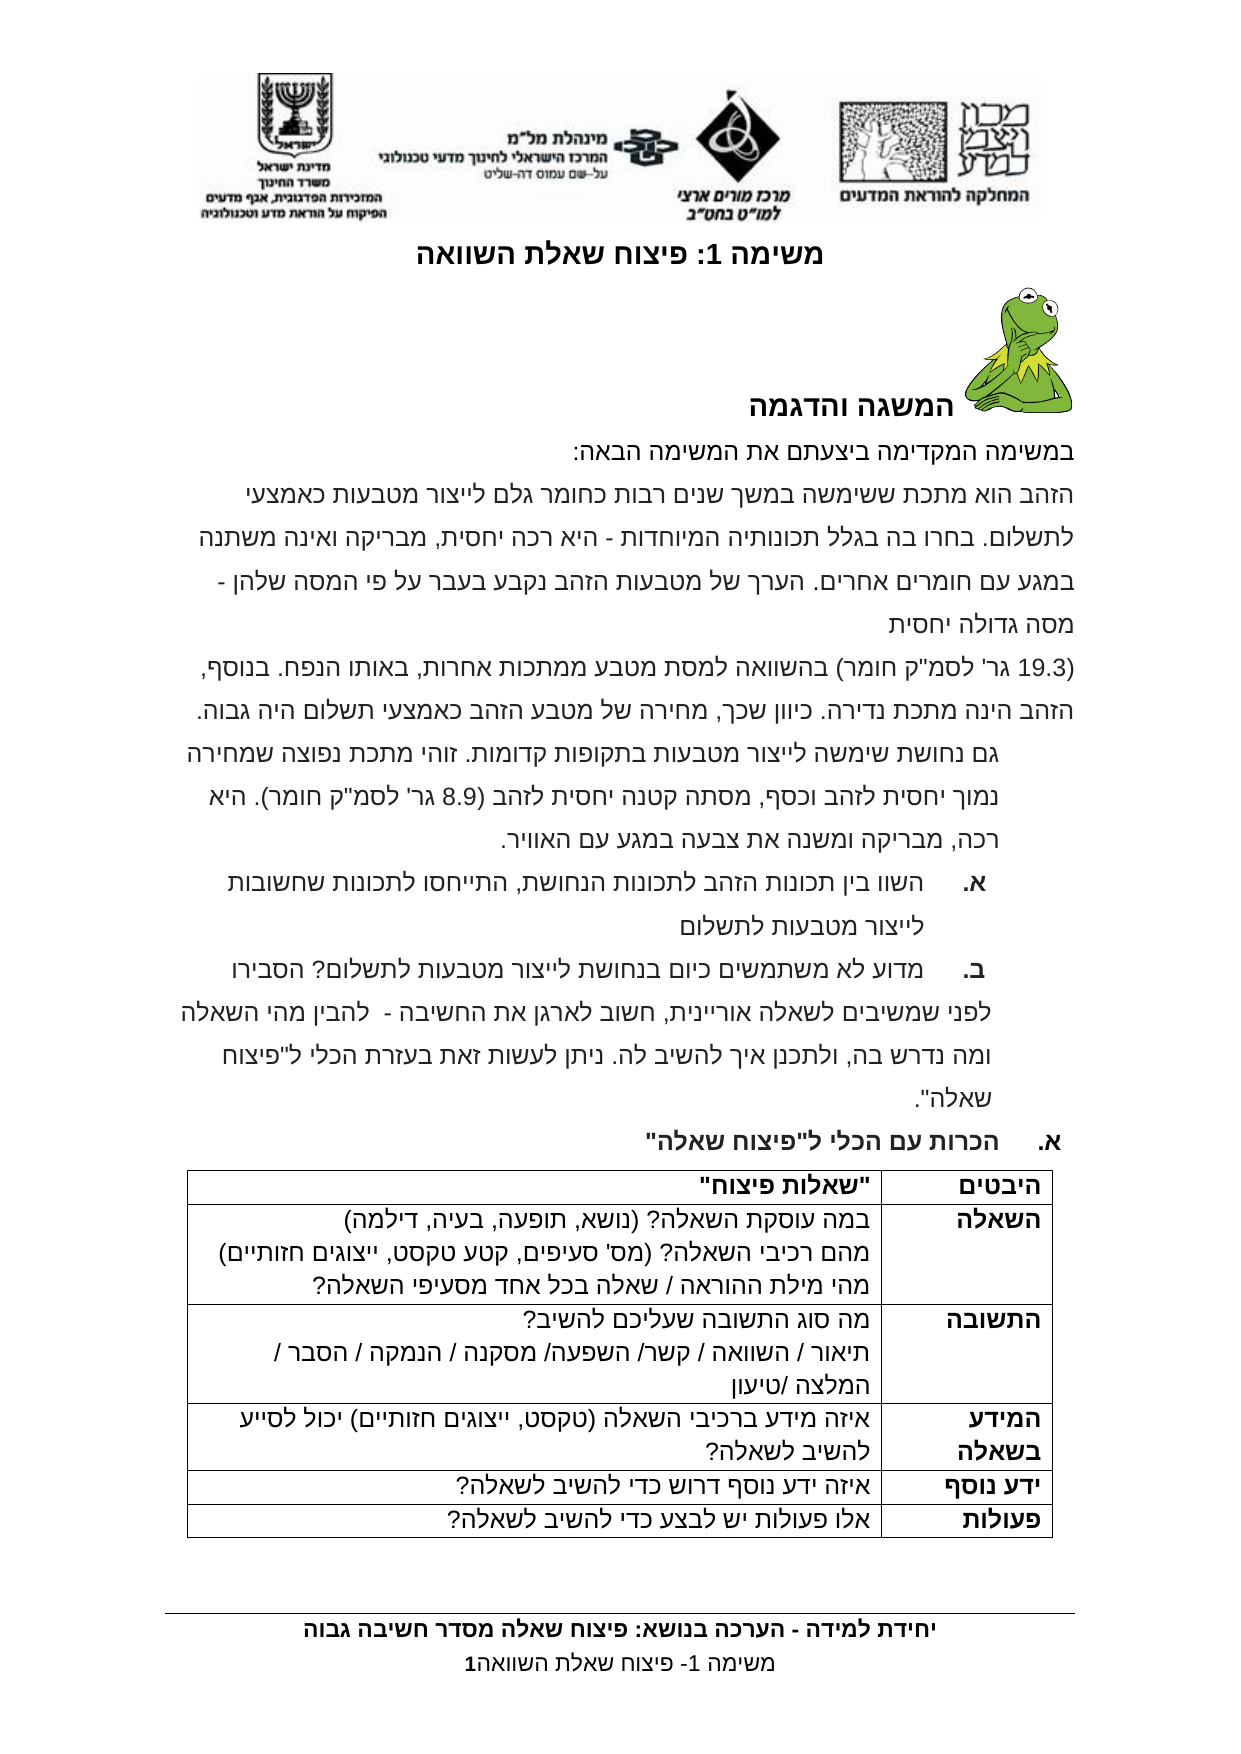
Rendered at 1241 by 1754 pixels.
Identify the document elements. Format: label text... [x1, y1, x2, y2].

list מדוע לא משתמשים כיום בנחושת לייצור מטבעות לתשלום? הסבירו [165, 954, 962, 983]
text לפני שמשיבים לשאלה אוריינית, חשוב לארגן את החשיבה - להבין מהי השאלה ומה נדרש בה, ולתכנן איך להשיב לה. ניתן לעשות זאת בעזרת הכלי ל"פיצוח שאלה". [165, 998, 992, 1113]
table_cell ידע נוסף [882, 1471, 1052, 1503]
picture [198, 73, 1042, 223]
table_cell איזה ידע נוסף דרוש כדי להשיב לשאלה? [188, 1471, 881, 1503]
table_cell במה עוסקת השאלה? (נושא, תופעה, בעיה, דילמה) מהם רכיבי השאלה? (מס' סעיפים, קטע טקסט, ייצוגים חזותיים) מהי מילת ההוראה / שאלה בכל אחד מסעיפי השאלה? [188, 1205, 881, 1303]
list הכרות עם הכלי ל"פיצוח שאלה" [136, 1127, 1037, 1156]
table_cell התשובה [882, 1305, 1052, 1403]
table_cell המידע בשאלה [882, 1404, 1052, 1470]
table_cell מה סוג התשובה שעליכם להשיב? תיאור / השוואה / קשר/ השפעה/ מסקנה / הנמקה / הסבר / המלצה /טיעון [188, 1305, 881, 1403]
text המשגה והדגמה במשימה המקדימה ביצעתם את המשימה הבאה: הזהב הוא מתכת ששימשה במשך שנים רבות כחומר גלם לייצור מטבעות כאמצעי לתשלום. בחרו בה בגלל תכונותיה המיוחדות - היא רכה יחסית, מבריקה ואינה משתנה במגע עם חומרים אחרים. הערך של מטבעות הזהב נקבע בעבר על פי המסה שלהן - מסה גדולה יחסית (19.3 גר' לסמ"ק חומר) בהשוואה למסת מטבע ממתכות אחרות, באותו הנפח. בנוסף, הזהב הינה מתכת נדירה. כיוון שכך, מחירה של מטבע הזהב כאמצעי תשלום היה גבוה. [165, 287, 1075, 724]
table_cell השאלה [882, 1205, 1052, 1303]
table_header "שאלות פיצוח" [188, 1171, 881, 1204]
table_header היבטים [882, 1171, 1052, 1204]
picture [962, 287, 1075, 417]
list גם נחושת שימשה לייצור מטבעות בתקופות קדומות. זוהי מתכת נפוצה שמחירה נמוך יחסית לזהב וכסף, מסתה קטנה יחסית לזהב (8.9 גר' לסמ"ק חומר). היא רכה, מבריקה ומשנה את צבעה במגע עם האוויר. [165, 739, 1000, 854]
text משימה 1: פיצוח שאלת השוואה [165, 237, 1075, 271]
table_cell אלו פעולות יש לבצע כדי להשיב לשאלה? [188, 1505, 881, 1537]
list השוו בין תכונות הזהב לתכונות הנחושת, התייחסו לתכונות שחשובות לייצור מטבעות לתשלום [165, 868, 962, 940]
table_cell פעולות [882, 1505, 1052, 1537]
table_cell איזה מידע ברכיבי השאלה (טקסט, ייצוגים חזותיים) יכול לסייע להשיב לשאלה? [188, 1404, 881, 1470]
